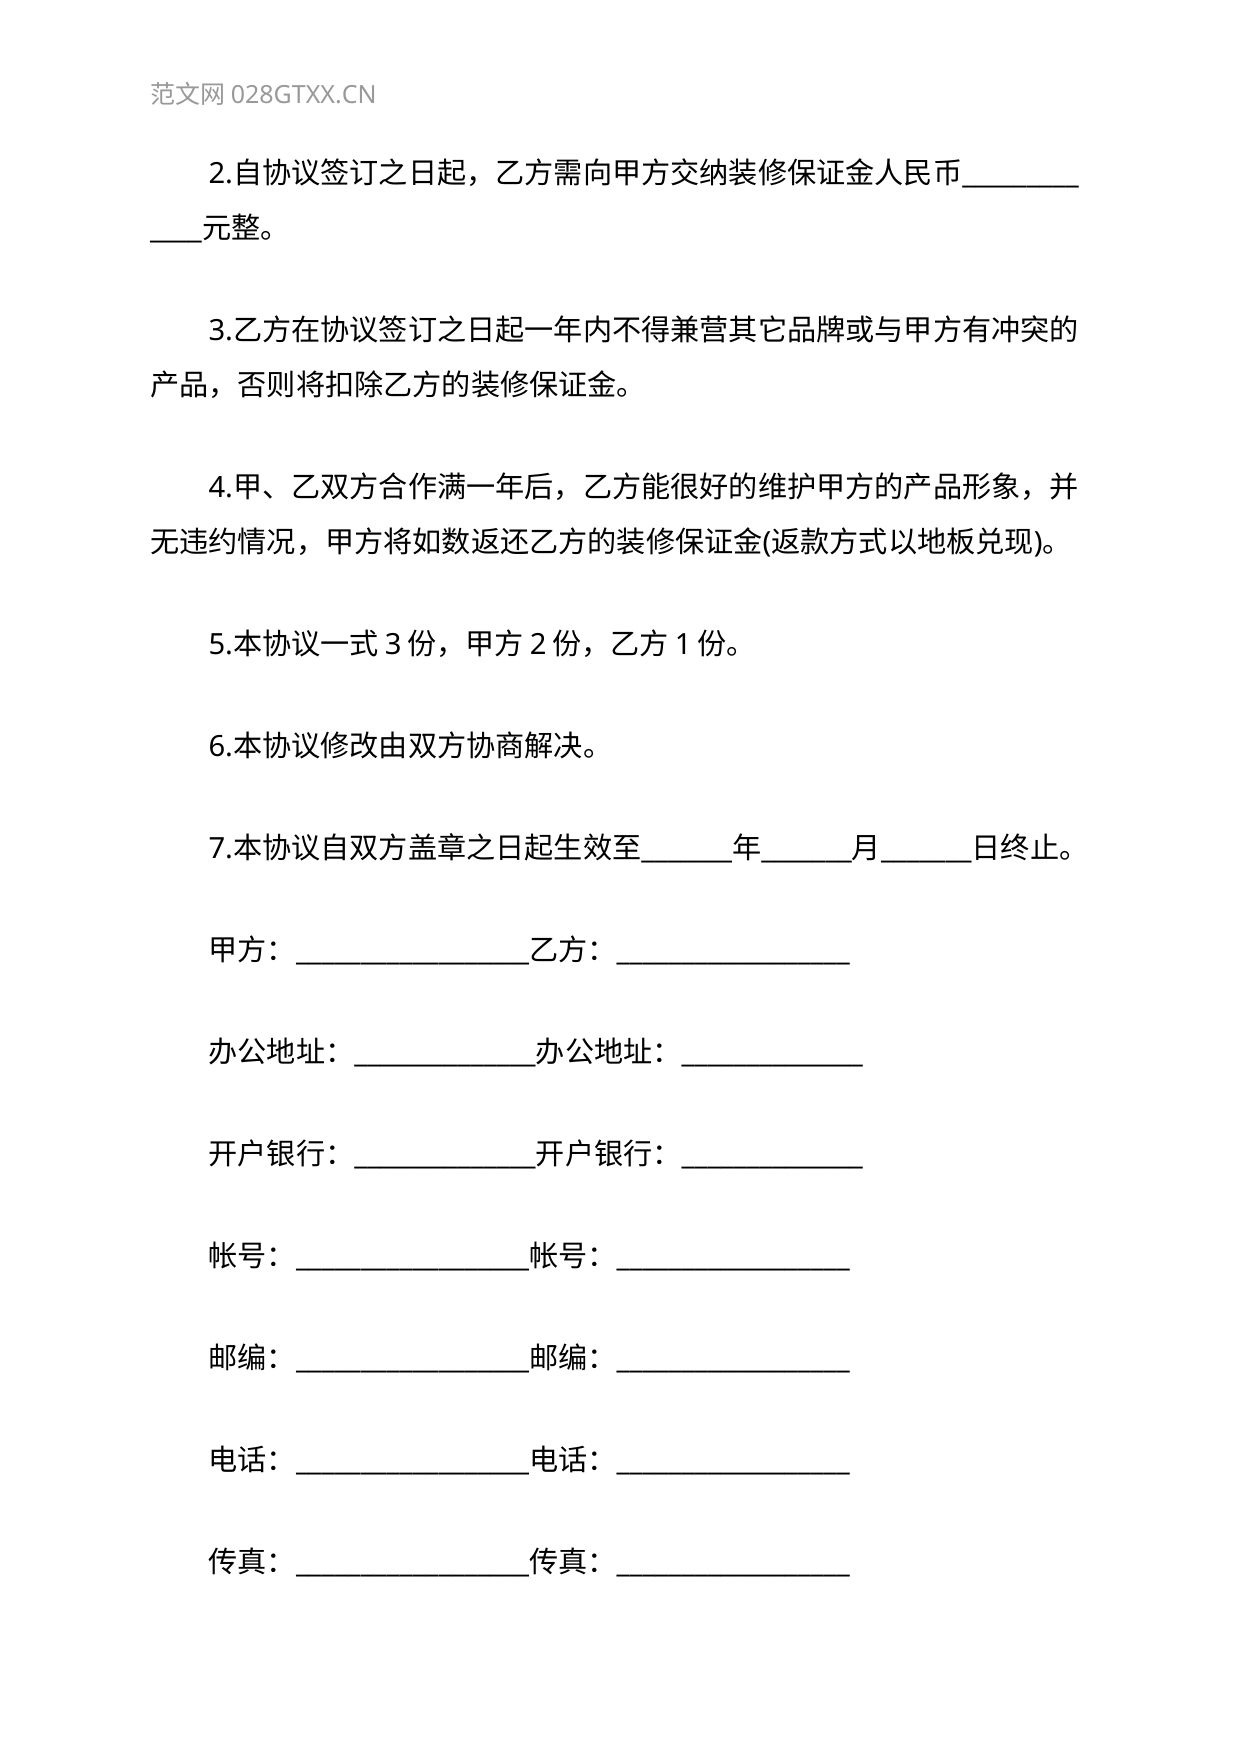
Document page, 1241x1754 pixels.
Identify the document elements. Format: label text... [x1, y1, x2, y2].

text 4.甲、乙双方合作满一年后，乙方能很好的维护甲方的产品形象，并无违约情况，甲方将如数返还乙方的装修保证金(返款方式以地板兑现)。 [150, 464, 1090, 561]
text 3.乙方在协议签订之日起一年内不得兼营其它品牌或与甲方有冲突的产品，否则将扣除乙方的装修保证金。 [150, 307, 1090, 404]
text 邮编：__________________邮编：__________________ [150, 1334, 1090, 1377]
text 5.本协议一式3份，甲方2份，乙方1份。 [150, 621, 1090, 663]
text 7.本协议自双方盖章之日起生效至_______年_______月_______日终止。 [150, 825, 1090, 867]
text 2.自协议签订之日起，乙方需向甲方交纳装修保证金人民币_____________元整。 [150, 150, 1090, 247]
text 甲方：__________________乙方：__________________ [150, 927, 1090, 969]
text 6.本协议修改由双方协商解决。 [150, 723, 1090, 765]
text 开户银行：______________开户银行：______________ [150, 1131, 1090, 1173]
text 电话：__________________电话：__________________ [150, 1437, 1090, 1479]
text 帐号：__________________帐号：__________________ [150, 1233, 1090, 1275]
text 传真：__________________传真：__________________ [150, 1538, 1090, 1581]
text 办公地址：______________办公地址：______________ [150, 1029, 1090, 1071]
